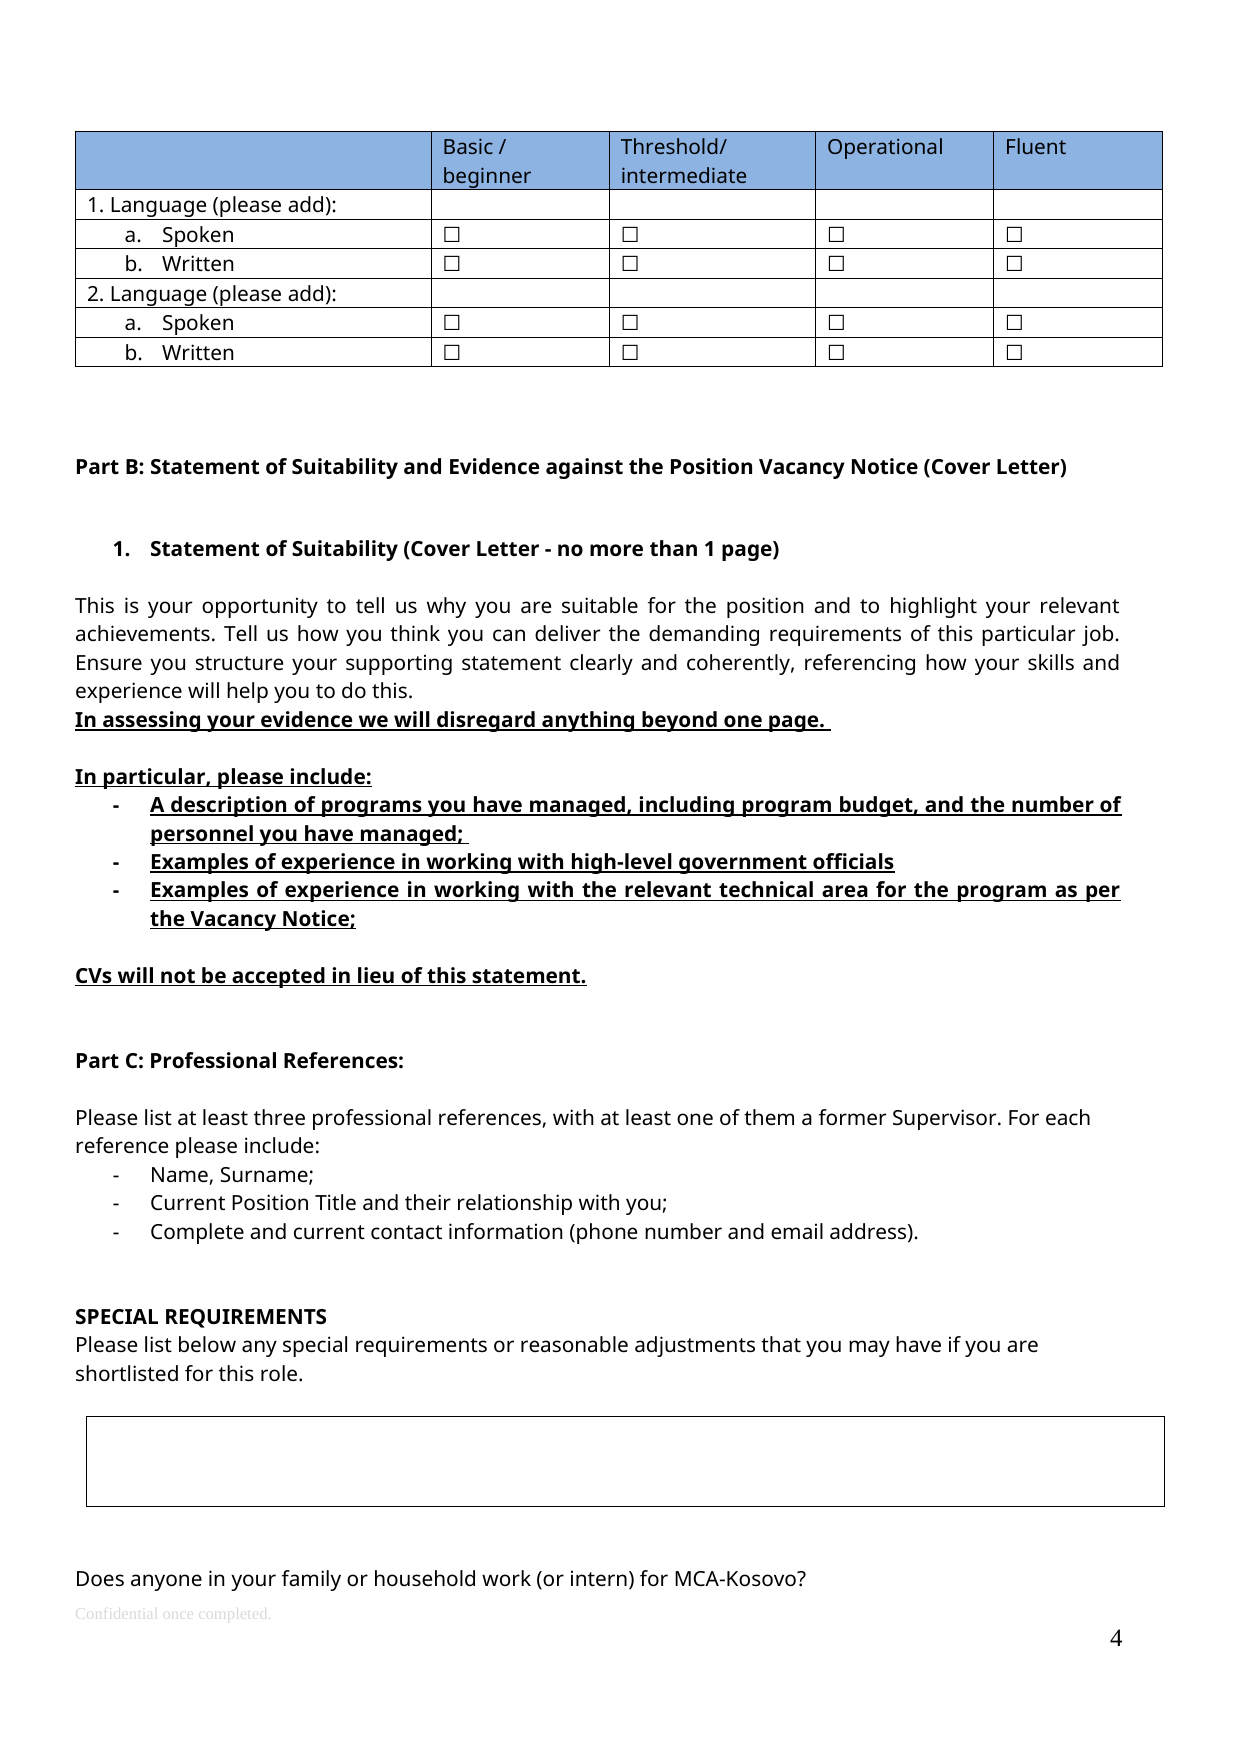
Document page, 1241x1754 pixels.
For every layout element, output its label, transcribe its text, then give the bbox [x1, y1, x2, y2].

text CVs will not be accepted in lieu of this statement. [75, 961, 1122, 989]
text Please list below any special requirements or reasonable adjustments that you may have if you are shortlisted for this role. [75, 1331, 1122, 1387]
list Current Position Title and their relationship with you; [112, 1188, 1122, 1217]
table_cell Written [76, 249, 431, 278]
text In assessing your evidence we will disregard anything beyond one page. [75, 705, 1122, 733]
table_cell [432, 279, 609, 307]
table_cell 1. Language (please add): [76, 190, 431, 219]
table_cell [432, 220, 609, 248]
table_cell [432, 308, 609, 337]
text Part C: Professional References: [75, 1046, 1122, 1074]
list Examples of experience in working with the relevant technical area for the program as per the Vacancy Notice; [112, 876, 1122, 932]
text This is your opportunity to tell us why you are suitable for the position and to highlight your relevant achievements. Tell us how you think you can deliver the demanding requirements of this particular job. Ensure you structure your supporting statement clearly and coherently, referencing how your skills and experience will help you to do this. [75, 591, 1122, 705]
table_cell [994, 190, 1162, 219]
text Does anyone in your family or household work (or intern) for MCA-Kosovo? [75, 1564, 1122, 1592]
table_header Any other languages [76, 132, 431, 189]
table_cell [816, 190, 993, 219]
table_cell 2. Language (please add): [76, 279, 431, 307]
table_cell [432, 249, 609, 278]
list Statement of Suitability (Cover Letter - no more than 1 page) [112, 534, 1122, 563]
table_cell [816, 249, 993, 278]
list Complete and current contact information (phone number and email address). [112, 1217, 1122, 1245]
table_cell [994, 279, 1162, 307]
table_cell [816, 220, 993, 248]
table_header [432, 132, 609, 189]
list A description of programs you have managed, including program budget, and the number of personnel you have managed; [112, 790, 1122, 847]
table_cell [610, 308, 815, 337]
text Please list at least three professional references, with at least one of them a former Supervisor. For each reference please include: [75, 1103, 1122, 1160]
table_cell [816, 338, 993, 366]
table_cell [610, 279, 815, 307]
text SPECIAL REQUIREMENTS [75, 1302, 1122, 1331]
table_cell [610, 190, 815, 219]
table_cell [432, 190, 609, 219]
table_cell [610, 249, 815, 278]
table_cell [994, 308, 1162, 337]
table_cell [994, 249, 1162, 278]
table_cell [994, 220, 1162, 248]
table_cell [432, 338, 609, 366]
list Name, Surname; [112, 1160, 1122, 1188]
table_cell Spoken [76, 308, 431, 337]
text Part B: Statement of Suitability and Evidence against the Position Vacancy Notice (Cover Letter) [75, 452, 1122, 481]
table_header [610, 132, 815, 189]
table_cell [610, 338, 815, 366]
table_cell Written [76, 338, 431, 366]
table_cell [610, 220, 815, 248]
table_cell [816, 279, 993, 307]
table_header [87, 1417, 1164, 1506]
table_cell [816, 308, 993, 337]
table_cell [994, 338, 1162, 366]
table_header Level 4 – Fluent [994, 132, 1162, 189]
table_cell Spoken [76, 220, 431, 248]
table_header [816, 132, 993, 189]
list Examples of experience in working with high-level government officials [112, 847, 1122, 876]
text In particular, please include: [75, 762, 1122, 790]
